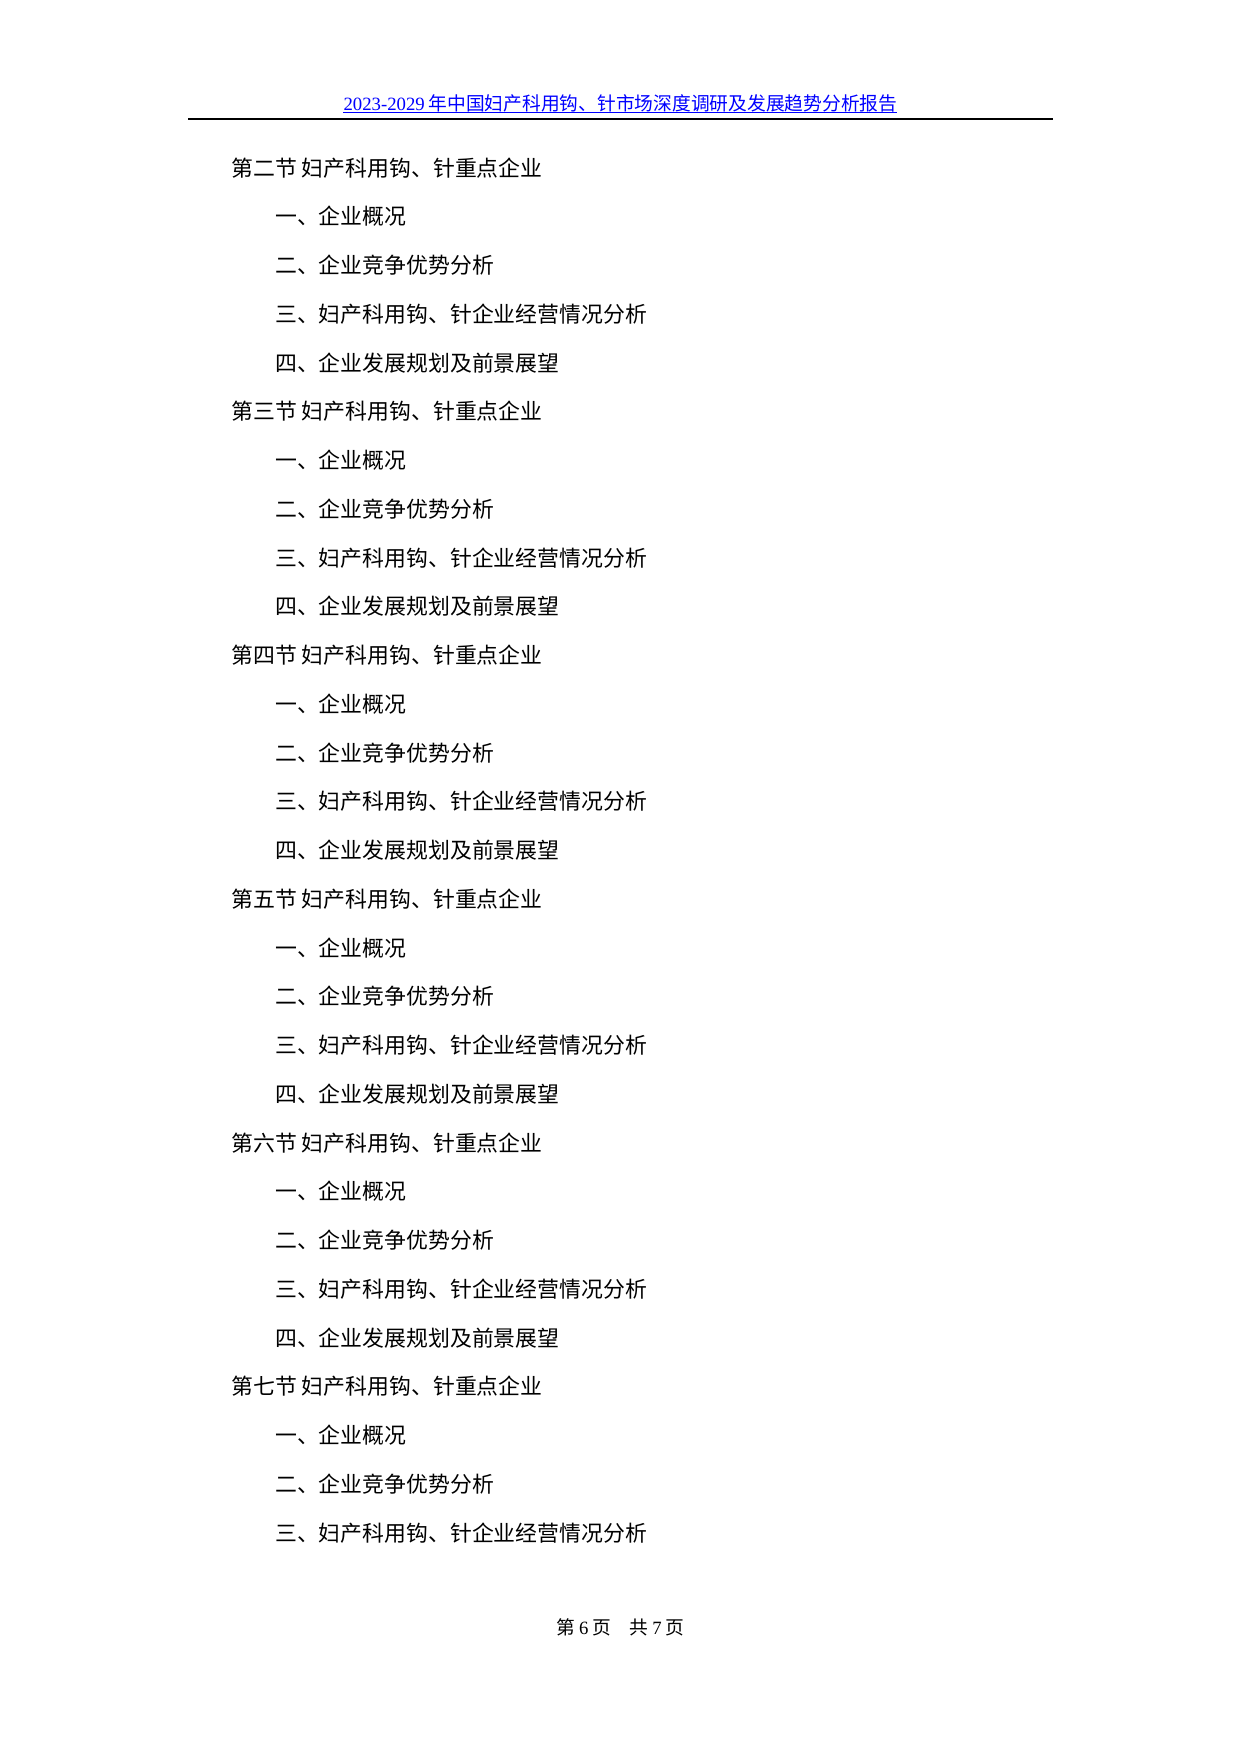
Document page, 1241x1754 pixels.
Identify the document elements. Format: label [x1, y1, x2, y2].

text [187, 150, 1053, 1548]
